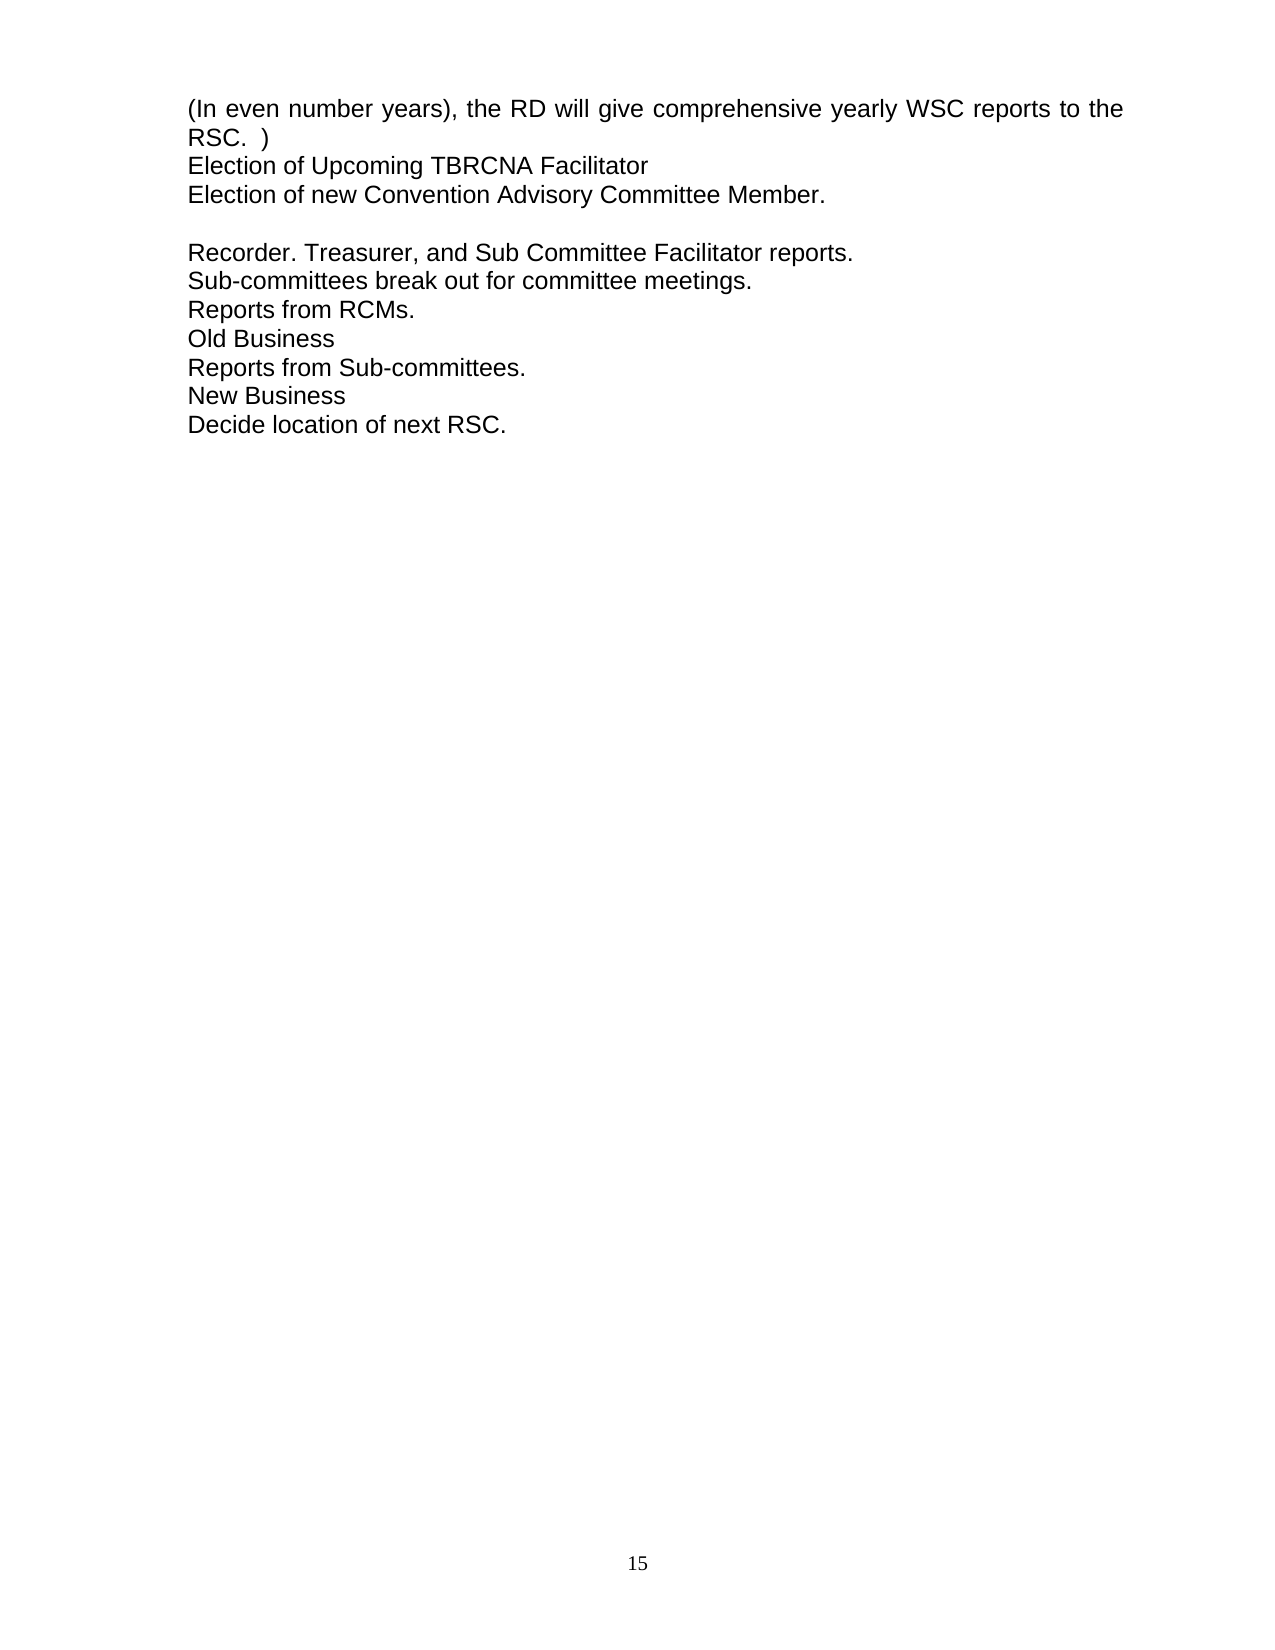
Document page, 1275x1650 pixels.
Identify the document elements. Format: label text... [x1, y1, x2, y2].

text Old Business [187, 324, 1125, 352]
text (In even number years), the RD will give comprehensive yearly WSC reports to the RSC. ) [187, 94, 1125, 151]
text Recorder. Treasurer, and Sub Committee Facilitator reports. [187, 237, 1125, 266]
text New Business [187, 381, 1125, 410]
text Reports from Sub-committees. [187, 352, 1125, 381]
text Reports from RCMs. [187, 295, 1125, 324]
text Election of Upcoming TBRCNA Facilitator [187, 151, 1125, 180]
text Election of new Convention Advisory Committee Member. [187, 180, 1125, 209]
text Decide location of next RSC. [187, 410, 1125, 439]
text Sub-committees break out for committee meetings. [187, 266, 1125, 295]
